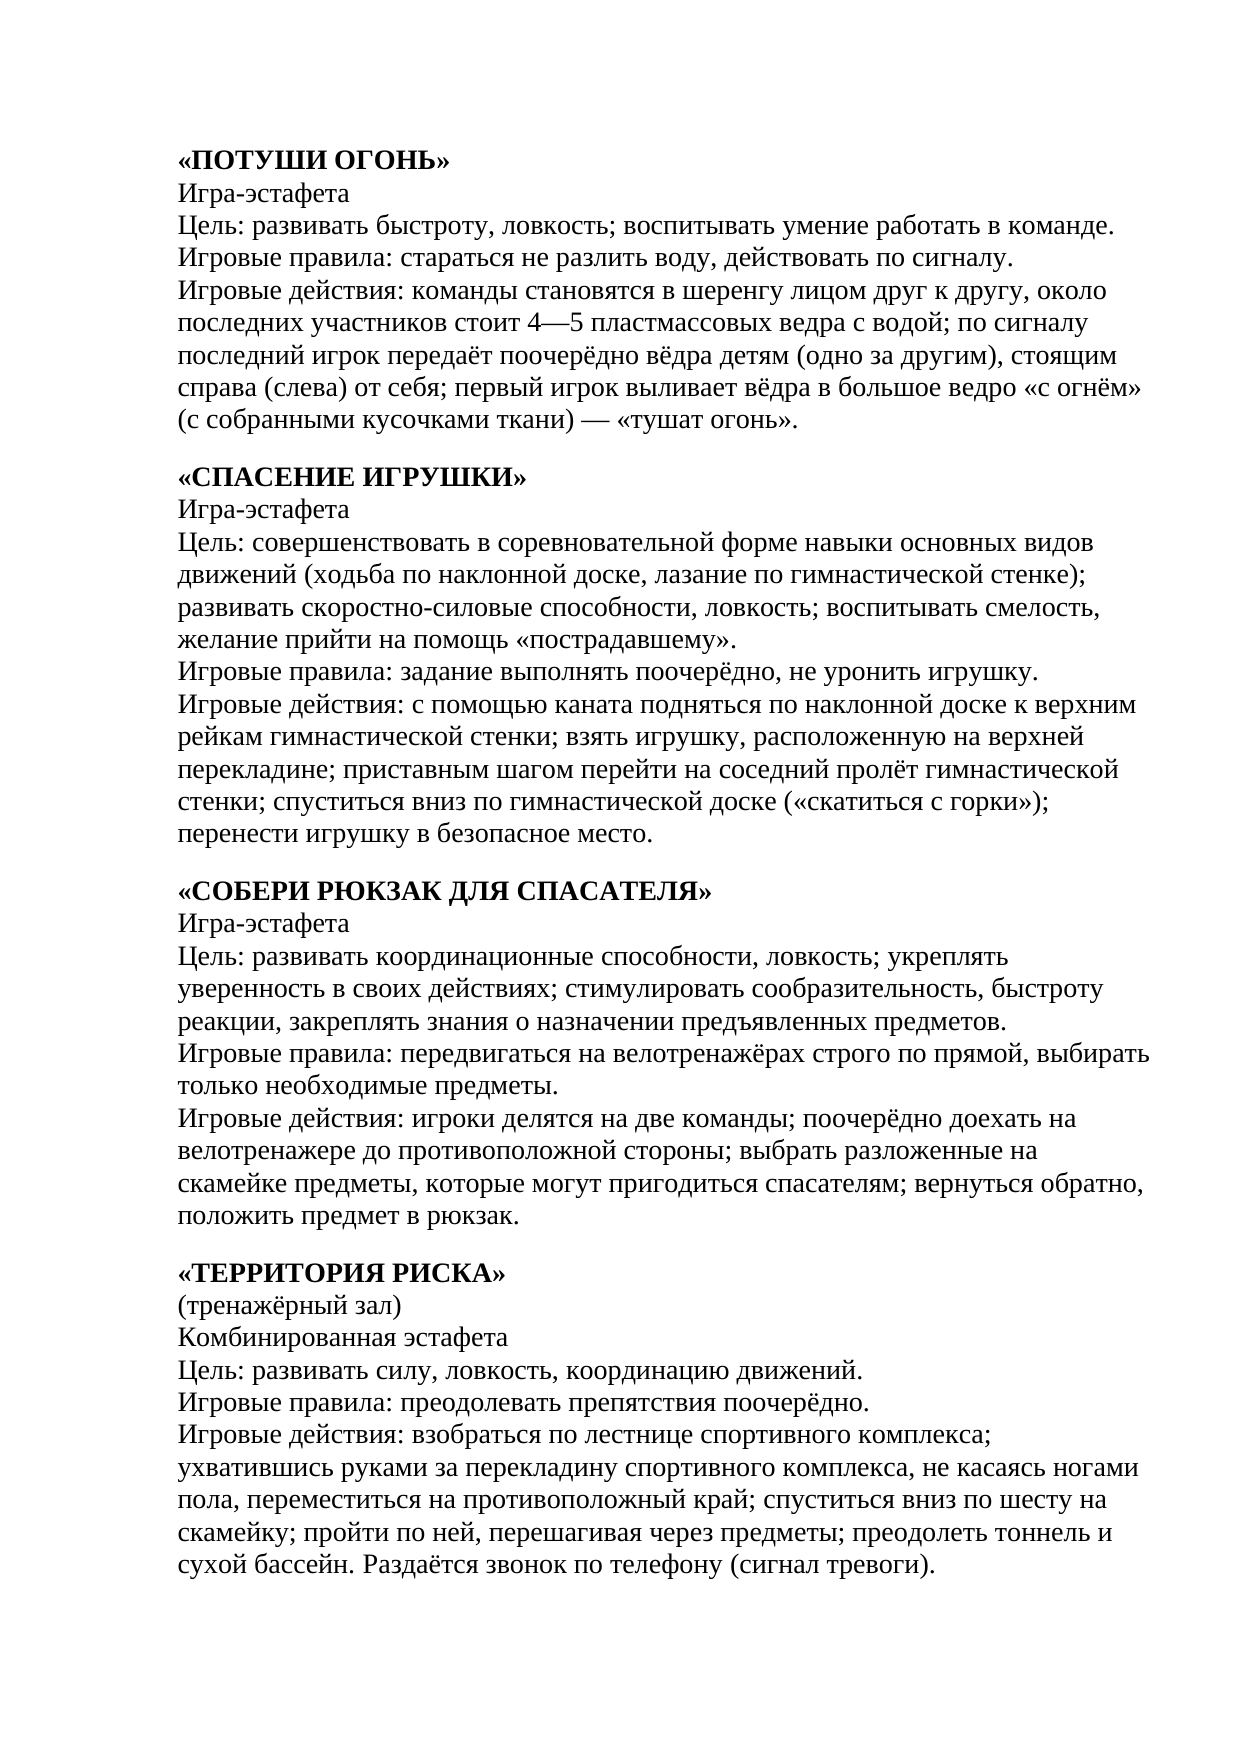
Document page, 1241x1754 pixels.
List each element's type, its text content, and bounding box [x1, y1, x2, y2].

text Игра-эстафета [177, 906, 1152, 939]
text Игровые правила: стараться не разлить воду, действовать по сигналу. [177, 241, 1152, 273]
text Игра-эстафета [177, 176, 1152, 208]
text Игровые действия: команды становятся в шеренгу лицом друг к другу, около последних участников стоит 4—5 пластмассовых ведра с водой; по сигналу последний игрок передаёт поочерёдно вёдра детям (одно за другим), стоящим справа (слева) от себя; первый игрок выливает вёдра в большое ведро «с огнём» (с собранными кусочками ткани) — «тушат огонь». [177, 273, 1152, 435]
text Комбинированная эстафета [177, 1320, 1152, 1353]
text «СПАСЕНИЕ ИГРУШКИ» [177, 460, 1152, 492]
text Игровые действия: игроки делятся на две команды; поочерёдно доехать на велотренажере до противоположной стороны; выбрать разложенные на скамейке предметы, которые могут пригодиться спасателям; вернуться обратно, положить предмет в рюкзак. [177, 1101, 1152, 1230]
text «ПОТУШИ ОГОНЬ» [177, 143, 1152, 176]
text Игровые действия: взобраться по лестнице спортивного комплекса; ухватившись руками за перекладину спортивного комплекса, не касаясь ногами пола, переместиться на противоположный край; спуститься вниз по шесту на скамейку; пройти по ней, перешагивая через предметы; преодолеть тоннель и сухой бассейн. Раздаётся звонок по телефону (сигнал тревоги). [177, 1418, 1152, 1579]
text Игровые правила: передвигаться на велотренажёрах строго по прямой, выбирать только необходимые предметы. [177, 1036, 1152, 1101]
text Цель: развивать быстроту, ловкость; воспитывать умение работать в команде. [177, 208, 1152, 241]
text Цель: развивать координационные способности, ловкость; укреплять уверенность в своих действиях; стимулировать сообразительность, быстроту реакции, закреплять знания о назначении предъявленных предметов. [177, 939, 1152, 1036]
text Игровые правила: задание выполнять поочерёдно, не уронить игрушку. [177, 654, 1152, 687]
text Игровые действия: с помощью каната подняться по наклонной доске к верхним рейкам гимнастической стенки; взять игрушку, расположенную на верхней перекладине; приставным шагом перейти на соседний пролёт гимнастической стенки; спуститься вниз по гимнастической доске («скатиться с горки»); перенести игрушку в безопасное место. [177, 687, 1152, 849]
text (тренажёрный зал) [177, 1288, 1152, 1320]
text «ТЕРРИТОРИЯ РИСКА» [177, 1256, 1152, 1288]
text «СОБЕРИ РЮКЗАК ДЛЯ СПАСАТЕЛЯ» [177, 874, 1152, 906]
text Игра-эстафета [177, 492, 1152, 525]
text Цель: развивать силу, ловкость, координацию движений. [177, 1353, 1152, 1385]
text Цель: совершенствовать в соревновательной форме навыки основных видов движений (ходьба по наклонной доске, лазание по гимнастической стенке); развивать скоростно-силовые способности, ловкость; воспитывать смелость, желание прийти на помощь «пострадавшему». [177, 525, 1152, 654]
text Игровые правила: преодолевать препятствия поочерёдно. [177, 1385, 1152, 1418]
